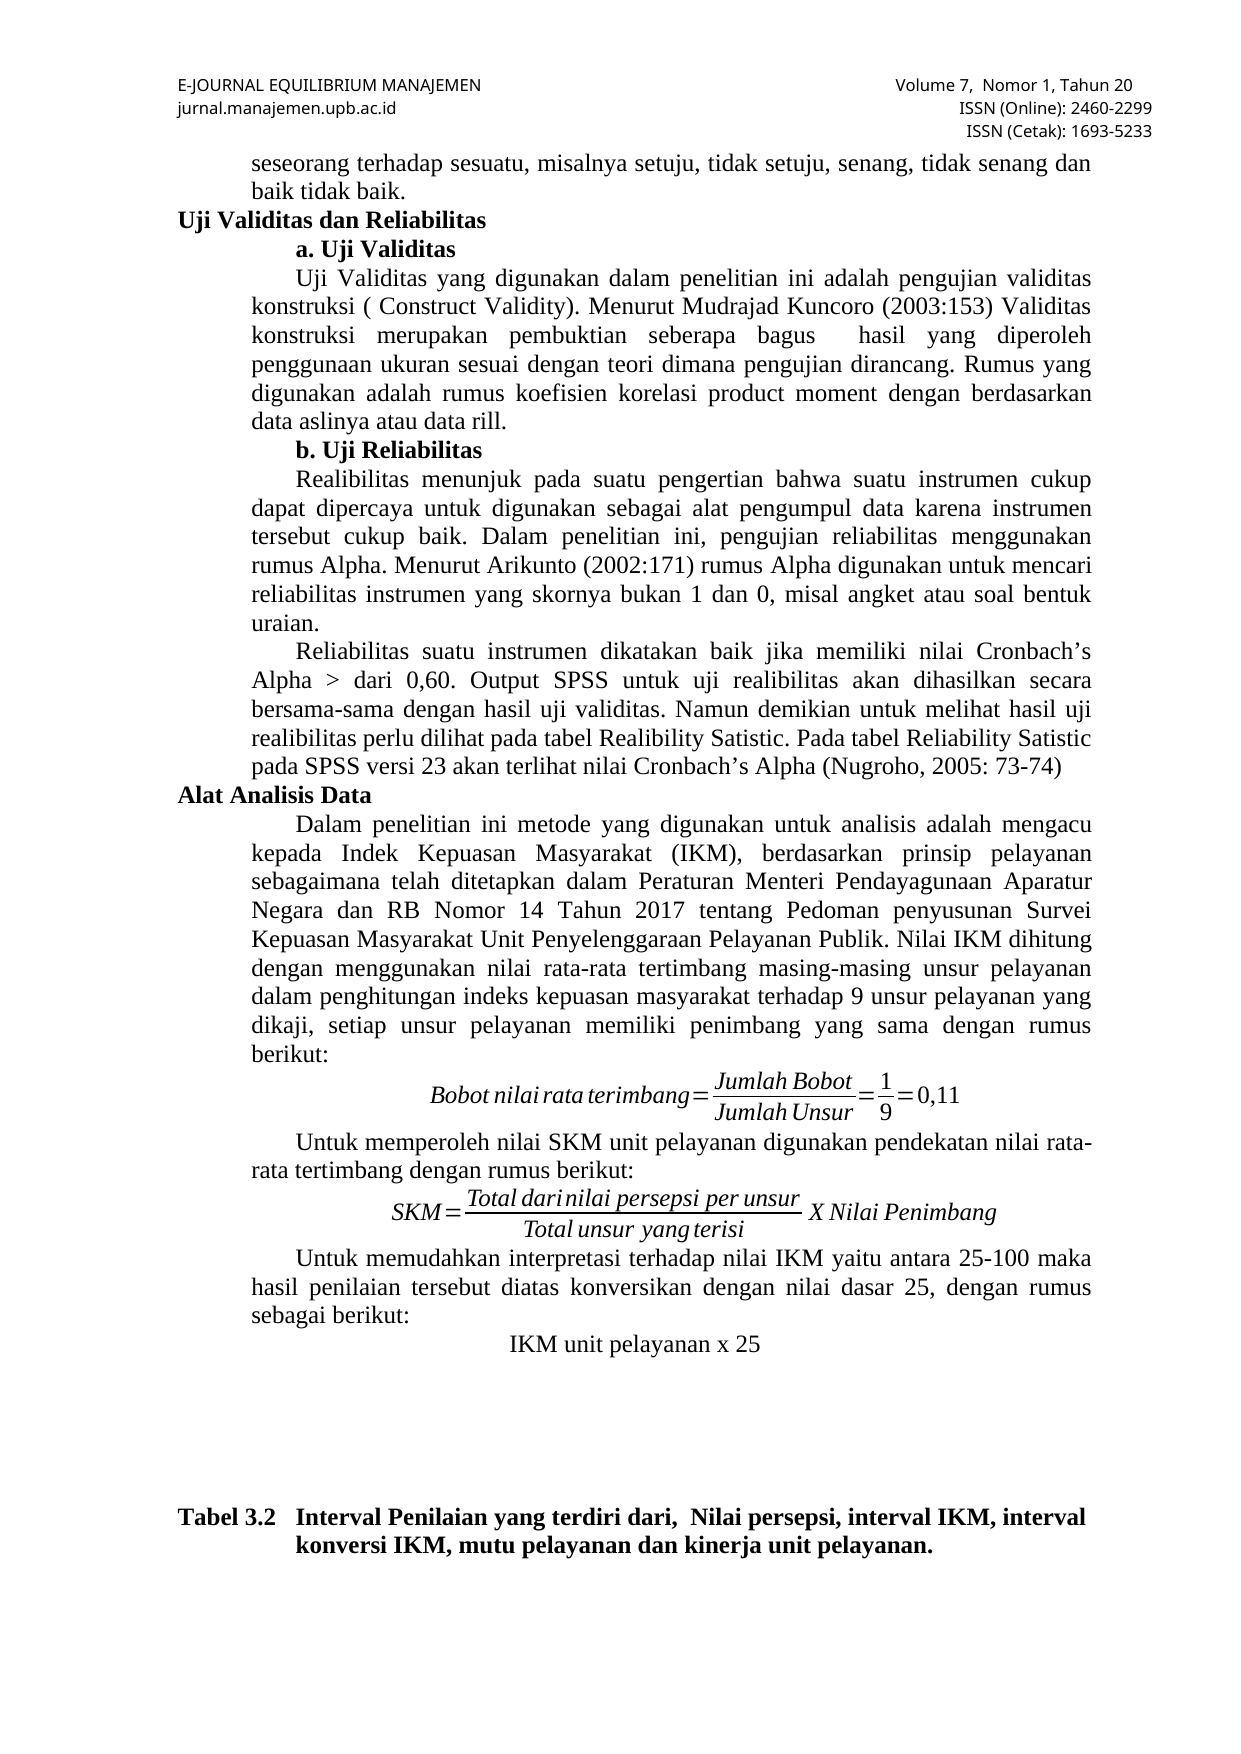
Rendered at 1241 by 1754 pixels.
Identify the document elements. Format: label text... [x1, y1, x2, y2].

text b. Uji Reliabilitas [251, 435, 1092, 464]
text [251, 148, 1092, 205]
text IKM unit pelayanan x 25 [177, 1329, 1092, 1358]
text Untuk memudahkan interpretasi terhadap nilai IKM yaitu antara 25-100 maka hasil penilaian tersebut diatas konversikan dengan nilai dasar 25, dengan rumus sebagai berikut: [251, 1243, 1092, 1329]
text Uji Validitas yang digunakan dalam penelitian ini adalah pengujian validitas konstruksi ( Construct Validity). Menurut Mudrajad Kuncoro (2003:153) Validitas konstruksi merupakan pembuktian seberapa bagus hasil yang diperoleh penggunaan ukuran sesuai dengan teori dimana pengujian dirancang. Rumus yang digunakan adalah rumus koefisien korelasi product moment dengan berdasarkan data aslinya atau data rill. [251, 263, 1092, 435]
list Tabel 3.2 Interval Penilaian yang terdiri dari, Nilai persepsi, interval IKM, interval konversi IKM, mutu pelayanan dan kinerja unit pelayanan. [177, 1502, 1152, 1559]
text Uji Validitas dan Reliabilitas [177, 205, 1092, 234]
text Dalam penelitian ini metode yang digunakan untuk analisis adalah mengacu kepada Indek Kepuasan Masyarakat (IKM), berdasarkan prinsip pelayanan sebagaimana telah ditetapkan dalam Peraturan Menteri Pendayagunaan Aparatur Negara dan RB Nomor 14 Tahun 2017 tentang Pedoman penyusunan Survei Kepuasan Masyarakat Unit Penyelenggaraan Pelayanan Publik. Nilai IKM dihitung dengan menggunakan nilai rata-rata tertimbang masing-masing unsur pelayanan dalam penghitungan indeks kepuasan masyarakat terhadap 9 unsur pelayanan yang dikaji, setiap unsur pelayanan memiliki penimbang yang sama dengan rumus berikut: [251, 809, 1092, 1068]
text a. Uji Validitas [251, 234, 1092, 263]
list Reliabilitas suatu instrumen dikatakan baik jika memiliki nilai Cronbach’s Alpha > dari 0,60. Output SPSS untuk uji realibilitas akan dihasilkan secara bersama-sama dengan hasil uji validitas. Namun demikian untuk melihat hasil uji realibilitas perlu dilihat pada tabel Realibility Satistic. Pada tabel Reliability Satistic pada SPSS versi 23 akan terlihat nilai Cronbach’s Alpha (Nugroho, 2005: 73-74) [251, 636, 1092, 780]
list Realibilitas menunjuk pada suatu pengertian bahwa suatu instrumen cukup dapat dipercaya untuk digunakan sebagai alat pengumpul data karena instrumen tersebut cukup baik. Dalam penelitian ini, pengujian reliabilitas menggunakan rumus Alpha. Menurut Arikunto (2002:171) rumus Alpha digunakan untuk mencari reliabilitas instrumen yang skornya bukan 1 dan 0, misal angket atau soal bentuk uraian. [251, 464, 1092, 636]
text Alat Analisis Data [177, 780, 1092, 809]
text Untuk memperoleh nilai SKM unit pelayanan digunakan pendekatan nilai rata-rata tertimbang dengan rumus berikut: [251, 1127, 1092, 1184]
